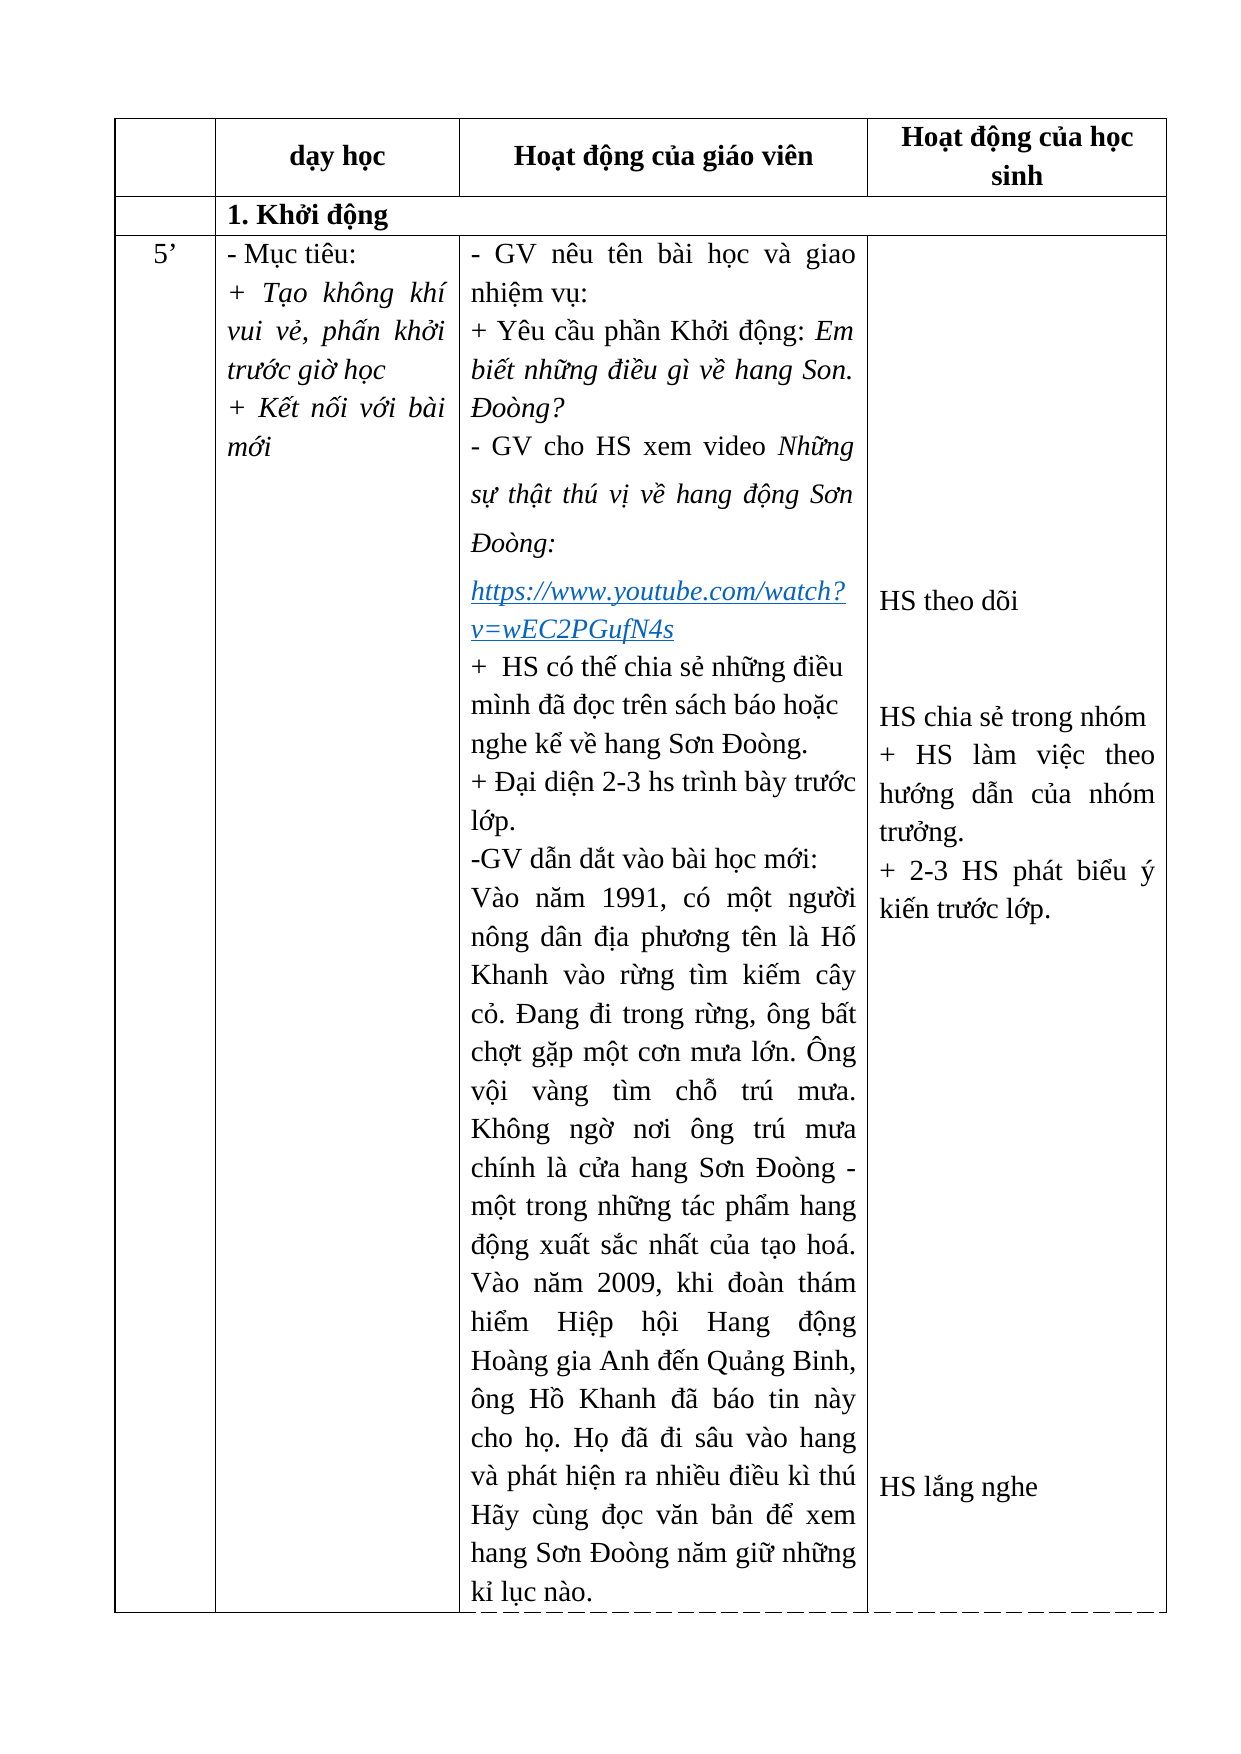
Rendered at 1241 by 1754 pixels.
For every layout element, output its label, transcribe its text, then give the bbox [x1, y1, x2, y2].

table_cell [116, 197, 215, 235]
table_cell 1. Khởi động [216, 197, 1166, 235]
table_cell Hoạt động của giáo viên [460, 119, 867, 196]
table_cell Hoạt động của học sinh [868, 119, 1166, 196]
table_header TG [116, 119, 215, 196]
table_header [216, 119, 459, 196]
table_cell 5’ [116, 236, 215, 1612]
table_cell - GV nêu tên bài học và giao nhiệm vụ: + Yêu cầu phần Khởi động: Em biết những điều gì về hang Son. Đoòng? - GV cho HS xem video Những sự thật thú vị về hang động Sơn Đoòng: https://www.youtube.com/watch?v=wEC2PGufN4s + HS có thế chia sẻ những điều mình đã đọc trên sách báo hoặc nghe kể về hang Sơn Đoòng. + Đại diện 2-3 hs trình bày trước lớp. -GV dẫn dắt vào bài học mới: Vào năm 1991, có một người nông dân địa phương tên là Hố Khanh vào rừng tìm kiếm cây cỏ. Đang đi trong rừng, ông bất chợt gặp một cơn mưa lớn. Ông vội vàng tìm chỗ trú mưa. Không ngờ nơi ông trú mưa chính là cửa hang Sơn Đoòng - một trong những tác phẩm hang động xuất sắc nhất của tạo hoá. Vào năm 2009, khi đoàn thám hiểm Hiệp hội Hang động Hoàng gia Anh đến Quảng Binh, ông Hồ Khanh đã báo tin này cho họ. Họ đã đi sâu vào hang và phát hiện ra nhiều điều kì thú Hãy cùng đọc văn bản để xem hang Sơn Đoòng năm giữ những kỉ lục nào. [460, 236, 867, 1612]
table_cell HS theo dõi HS chia sẻ trong nhóm + HS làm việc theo hướng dẫn của nhóm trưởng. + 2-3 HS phát biểu ý kiến trước lớp. HS lắng nghe [868, 236, 1166, 1612]
table_cell - Mục tiêu: + Tạo không khí vui vẻ, phấn khởi trước giờ học + Kết nối với bài mới [216, 236, 459, 1612]
